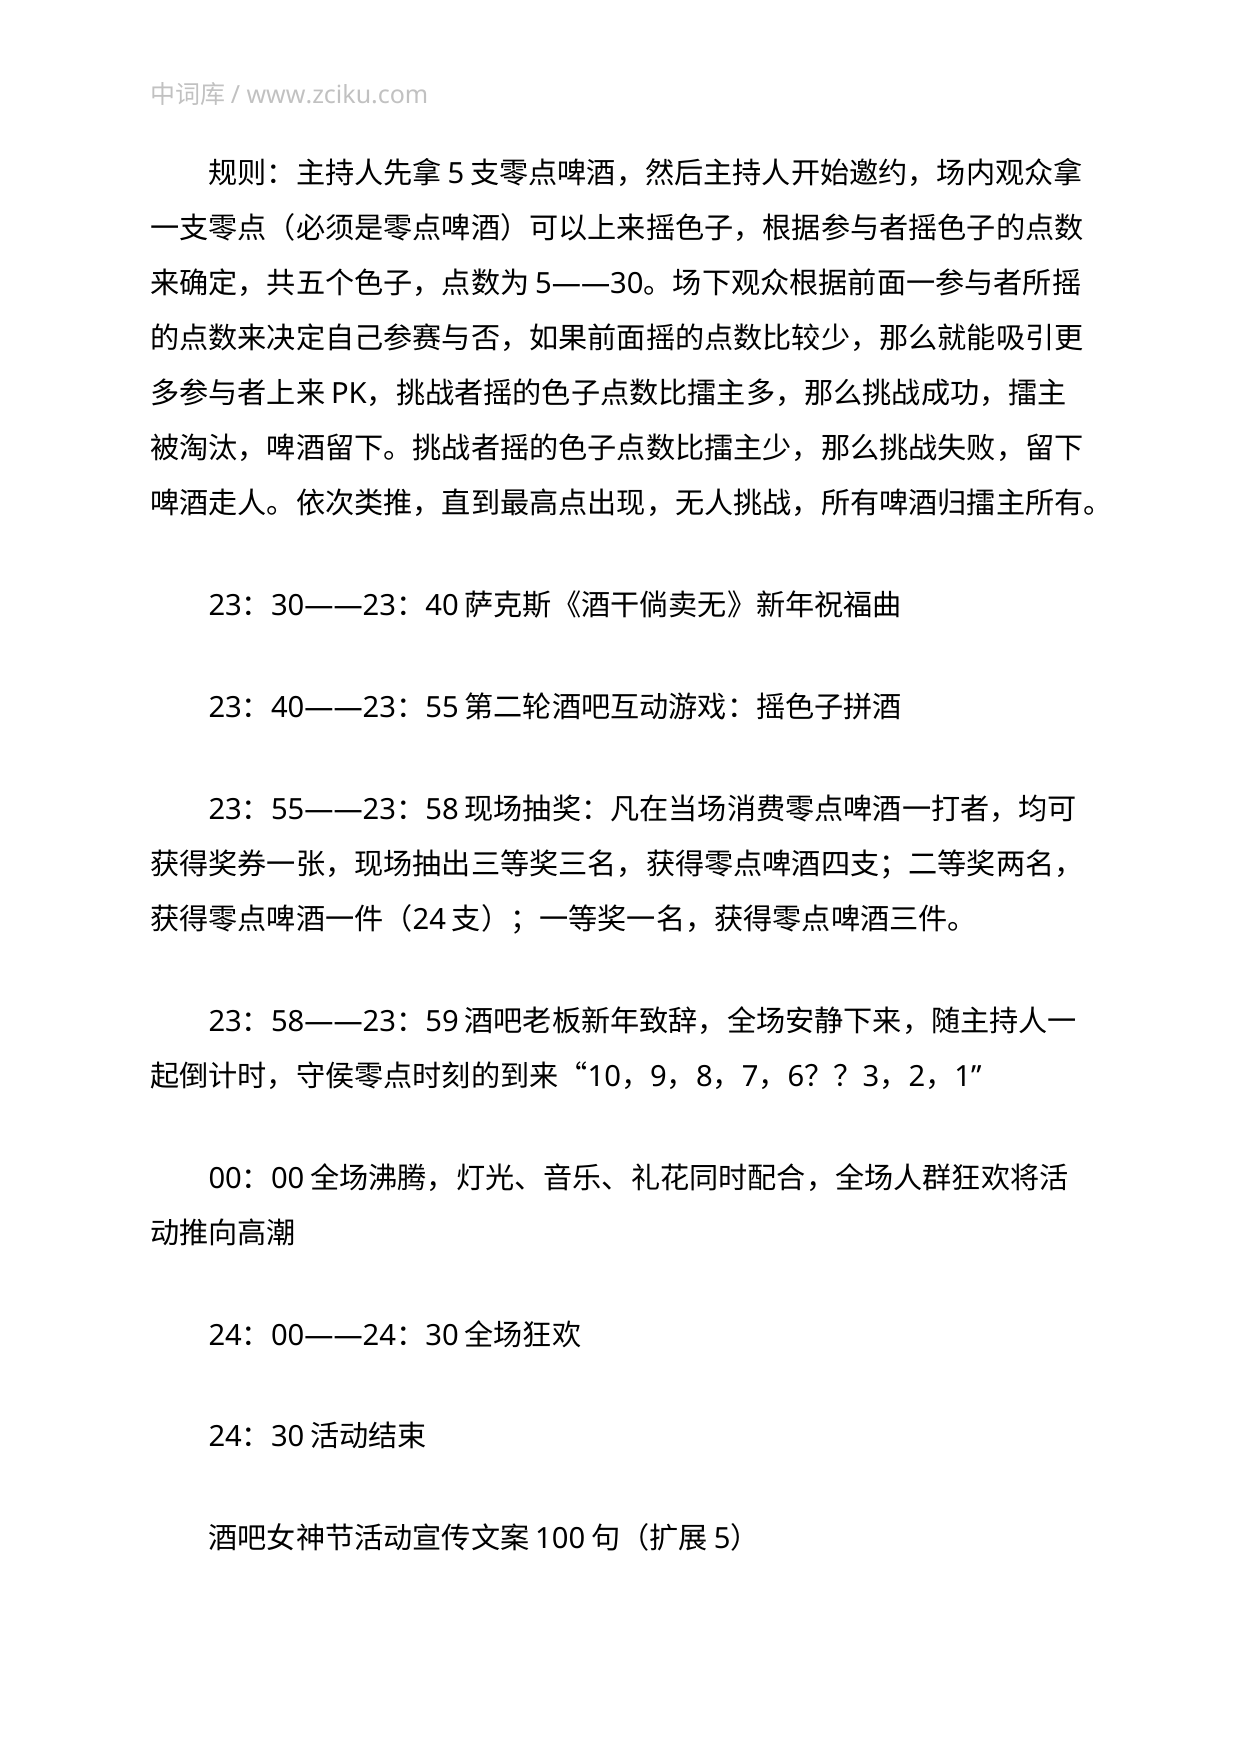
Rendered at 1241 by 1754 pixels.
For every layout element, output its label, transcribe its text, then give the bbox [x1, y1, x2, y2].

text 23：30——23：40萨克斯《酒干倘卖无》新年祝福曲 [150, 581, 1090, 624]
text 24：00——24：30全场狂欢 [150, 1311, 1090, 1353]
text 00：00全场沸腾，灯光、音乐、礼花同时配合，全场人群狂欢将活动推向高潮 [150, 1154, 1090, 1252]
text 23：55——23：58现场抽奖：凡在当场消费零点啤酒一打者，均可获得奖券一张，现场抽出三等奖三名，获得零点啤酒四支；二等奖两名，获得零点啤酒一件（24支）；一等奖一名，获得零点啤酒三件。 [150, 785, 1090, 938]
text 规则：主持人先拿5支零点啤酒，然后主持人开始邀约，场内观众拿一支零点（必须是零点啤酒）可以上来摇色子，根据参与者摇色子的点数来确定，共五个色子，点数为5——30。场下观众根据前面一参与者所摇的点数来决定自己参赛与否，如果前面摇的点数比较少，那么就能吸引更多参与者上来PK，挑战者摇的色子点数比擂主多，那么挑战成功，擂主被淘汰，啤酒留下。挑战者摇的色子点数比擂主少，那么挑战失败，留下啤酒走人。依次类推，直到最高点出现，无人挑战，所有啤酒归擂主所有。 [150, 150, 1090, 522]
text 23：40——23：55第二轮酒吧互动游戏：摇色子拼酒 [150, 683, 1090, 726]
text 24：30活动结束 [150, 1413, 1090, 1455]
text 23：58——23：59酒吧老板新年致辞，全场安静下来，随主持人一起倒计时，守侯零点时刻的到来“10，9，8，7，6？？3，2，1” [150, 997, 1090, 1095]
text 酒吧女神节活动宣传文案100句（扩展5） [150, 1515, 1090, 1557]
